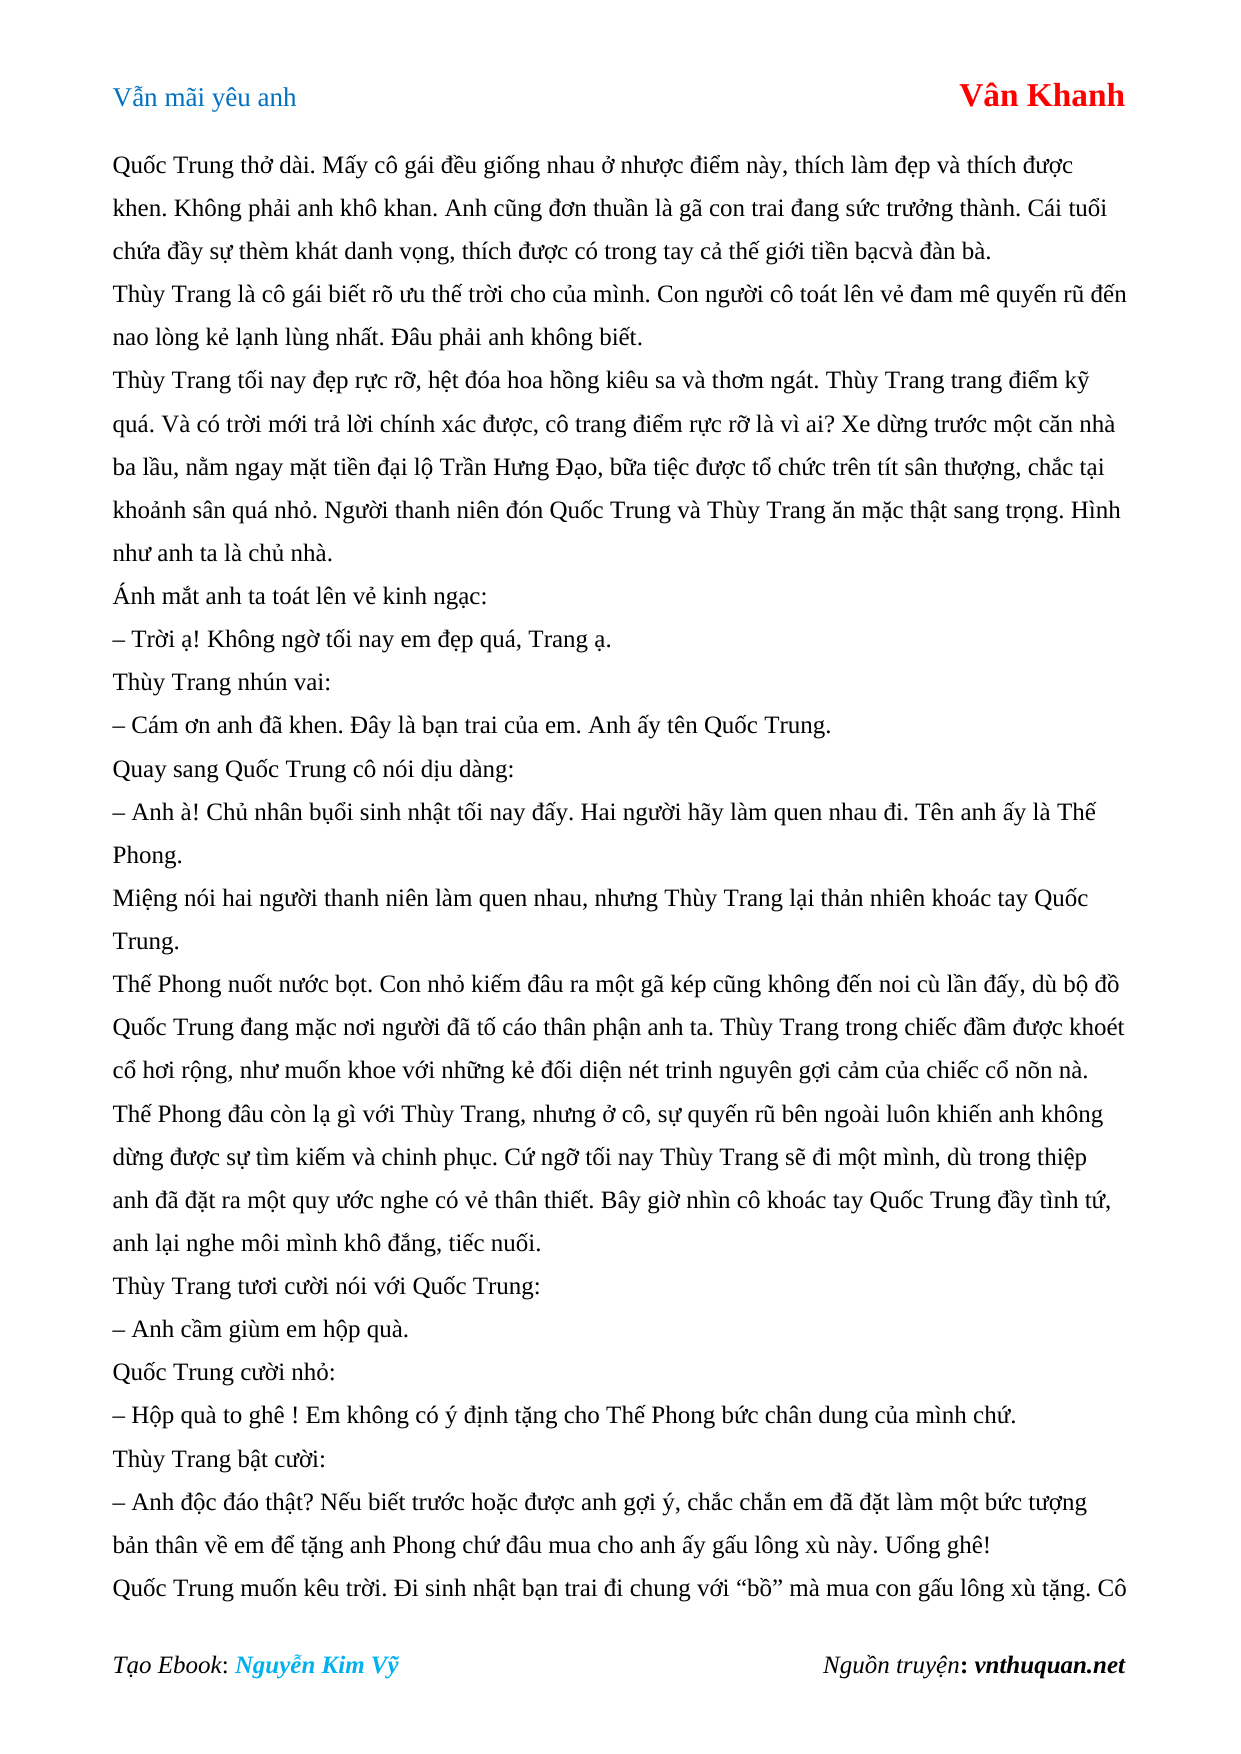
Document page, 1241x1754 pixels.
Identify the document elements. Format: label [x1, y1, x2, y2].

text [112, 150, 1128, 1602]
